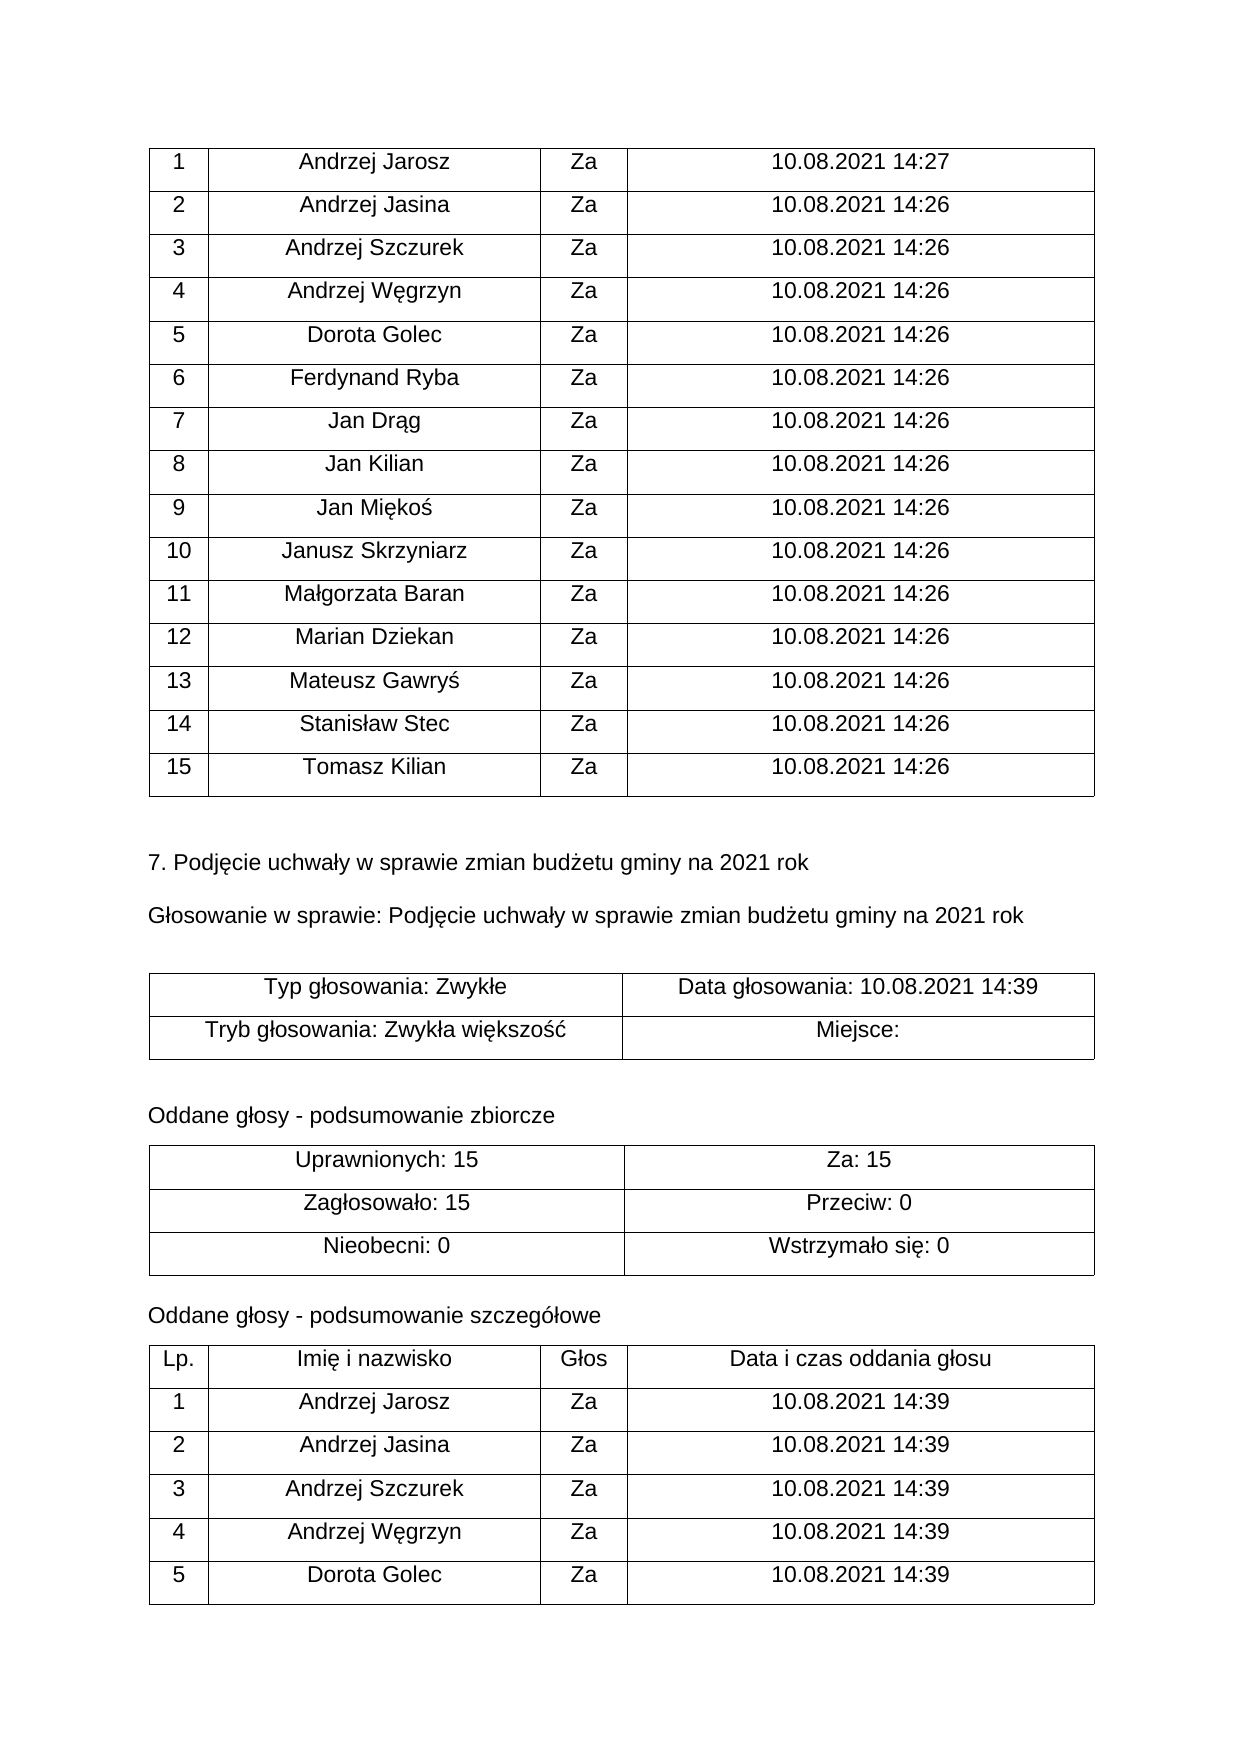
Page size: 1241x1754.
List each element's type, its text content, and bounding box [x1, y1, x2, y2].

table_cell 10.08.2021 14:26 [628, 451, 1094, 493]
table_header Głos [541, 1346, 627, 1388]
table_cell 10 [150, 538, 208, 580]
table_cell Za [541, 1475, 627, 1518]
table_cell 10.08.2021 14:26 [628, 667, 1094, 709]
table_header Data i czas oddania głosu [628, 1346, 1094, 1388]
table_cell Dorota Golec [209, 1562, 540, 1604]
table_cell Marian Dziekan [209, 624, 540, 666]
table_cell 11 [150, 581, 208, 623]
table_cell Za [541, 495, 627, 537]
table_header Za: 15 [625, 1146, 1094, 1189]
table_cell Za [541, 581, 627, 623]
table_cell Za [541, 451, 627, 493]
text 7. Podjęcie uchwały w sprawie zmian budżetu gminy na 2021 rok Głosowanie w sprawie: Podjęcie uchwały w sprawie zmian budżetu gminy na 2021 rok [148, 797, 1093, 956]
table_cell 10.08.2021 14:26 [628, 581, 1094, 623]
table_cell Nieobecni: 0 [150, 1233, 624, 1275]
table_cell Andrzej Jasina [209, 192, 540, 234]
table_cell Za [541, 278, 627, 321]
table_cell Za [541, 192, 627, 234]
table_cell Andrzej Jasina [209, 1432, 540, 1474]
table_header Uprawnionych: 15 [150, 1146, 624, 1189]
table_cell Za [541, 235, 627, 277]
table_cell 10.08.2021 14:26 [628, 624, 1094, 666]
table_cell 10.08.2021 14:27 [628, 149, 1094, 191]
table_cell Za [541, 1432, 627, 1474]
table_cell 10.08.2021 14:39 [628, 1562, 1094, 1604]
table_cell Jan Kilian [209, 451, 540, 493]
table_cell 10.08.2021 14:26 [628, 365, 1094, 407]
table_cell Wstrzymało się: 0 [625, 1233, 1094, 1275]
table_cell Jan Miękoś [209, 495, 540, 537]
table_cell Miejsce: [623, 1017, 1094, 1059]
table_cell Janusz Skrzyniarz [209, 538, 540, 580]
table_cell 9 [150, 495, 208, 537]
table_header Imię i nazwisko [209, 1346, 540, 1388]
table_cell Jan Drąg [209, 408, 540, 450]
table_cell 4 [150, 1519, 208, 1561]
table_cell Małgorzata Baran [209, 581, 540, 623]
table_cell Za [541, 408, 627, 450]
table_cell Za [541, 538, 627, 580]
table_cell Mateusz Gawryś [209, 667, 540, 709]
table_cell 1 [150, 1389, 208, 1431]
table_cell 2 [150, 1432, 208, 1474]
table_cell Andrzej Jarosz [209, 149, 540, 191]
table_cell Ferdynand Ryba [209, 365, 540, 407]
table_cell Andrzej Szczurek [209, 235, 540, 277]
table_cell 6 [150, 365, 208, 407]
table_cell Andrzej Węgrzyn [209, 278, 540, 321]
table_cell 10.08.2021 14:26 [628, 278, 1094, 321]
table_cell 10.08.2021 14:26 [628, 538, 1094, 580]
table_cell 10.08.2021 14:26 [628, 322, 1094, 364]
table_cell 2 [150, 192, 208, 234]
table_cell Za [541, 711, 627, 753]
table_cell 1 [150, 149, 208, 191]
table_cell 10.08.2021 14:39 [628, 1519, 1094, 1561]
table_cell Tryb głosowania: Zwykła większość [150, 1017, 622, 1059]
text Oddane głosy - podsumowanie zbiorcze [148, 1102, 1093, 1129]
table_cell 10.08.2021 14:26 [628, 192, 1094, 234]
table_cell 5 [150, 322, 208, 364]
table_cell 7 [150, 408, 208, 450]
table_cell 10.08.2021 14:26 [628, 495, 1094, 537]
table_cell Andrzej Węgrzyn [209, 1519, 540, 1561]
table_header Data głosowania: 10.08.2021 14:39 [623, 974, 1094, 1016]
table_cell Za [541, 149, 627, 191]
table_cell 10.08.2021 14:39 [628, 1475, 1094, 1518]
table_cell Za [541, 365, 627, 407]
table_cell 10.08.2021 14:39 [628, 1389, 1094, 1431]
table_cell 15 [150, 754, 208, 796]
table_cell 4 [150, 278, 208, 321]
table_cell 5 [150, 1562, 208, 1604]
table_cell Za [541, 1519, 627, 1561]
table_cell Za [541, 754, 627, 796]
table_cell Za [541, 1389, 627, 1431]
table_cell 10.08.2021 14:26 [628, 235, 1094, 277]
table_cell Tomasz Kilian [209, 754, 540, 796]
table_cell Andrzej Jarosz [209, 1389, 540, 1431]
table_cell Przeciw: 0 [625, 1190, 1094, 1232]
table_cell 14 [150, 711, 208, 753]
table_cell Za [541, 624, 627, 666]
table_header Lp. [150, 1346, 208, 1388]
table_cell 13 [150, 667, 208, 709]
table_cell Za [541, 667, 627, 709]
table_cell 12 [150, 624, 208, 666]
table_cell Stanisław Stec [209, 711, 540, 753]
table_cell 3 [150, 235, 208, 277]
table_cell Dorota Golec [209, 322, 540, 364]
table_cell 3 [150, 1475, 208, 1518]
table_cell 10.08.2021 14:26 [628, 711, 1094, 753]
text Oddane głosy - podsumowanie szczegółowe [148, 1276, 1093, 1328]
table_cell Za [541, 322, 627, 364]
table_cell 8 [150, 451, 208, 493]
table_cell Za [541, 1562, 627, 1604]
table_header Typ głosowania: Zwykłe [150, 974, 622, 1016]
table_cell 10.08.2021 14:39 [628, 1432, 1094, 1474]
table_cell 10.08.2021 14:26 [628, 754, 1094, 796]
table_cell Zagłosowało: 15 [150, 1190, 624, 1232]
table_cell 10.08.2021 14:26 [628, 408, 1094, 450]
table_cell Andrzej Szczurek [209, 1475, 540, 1518]
